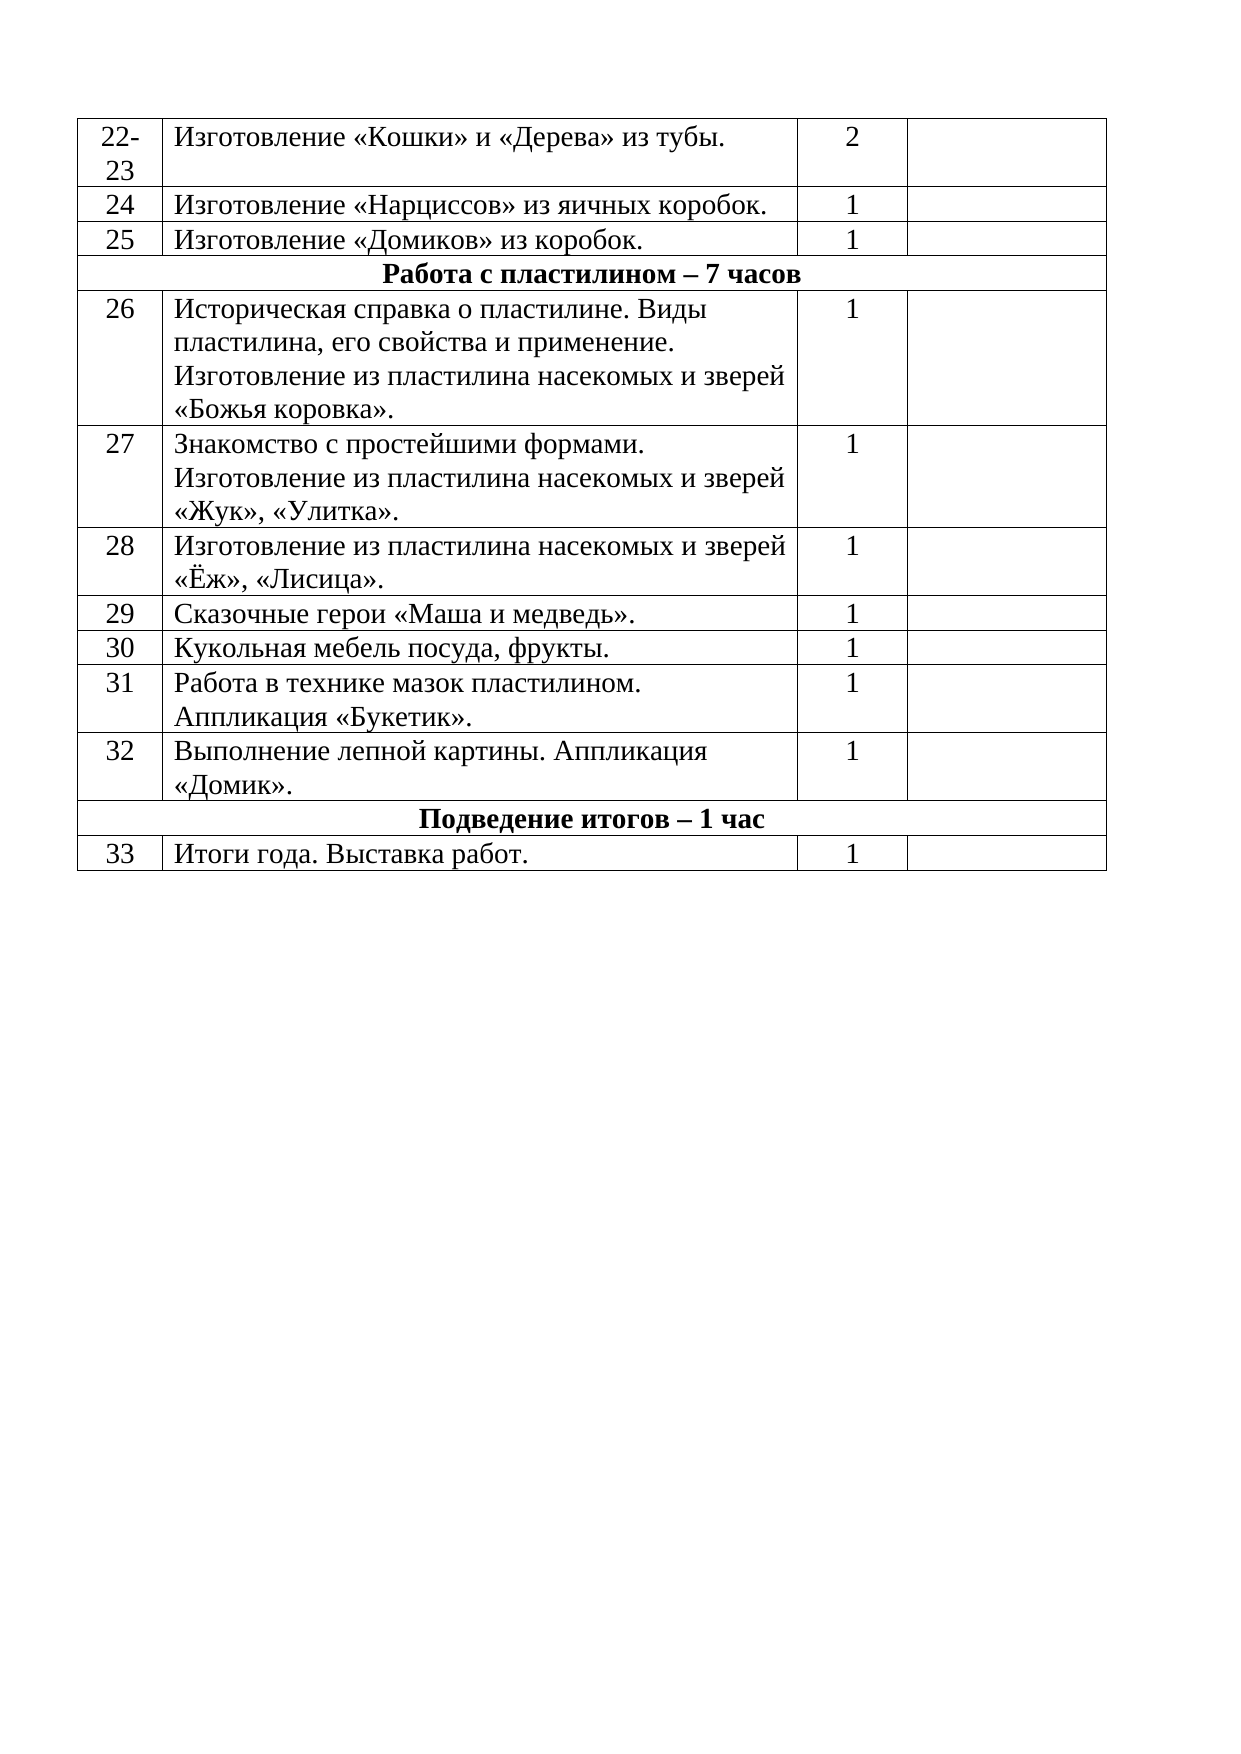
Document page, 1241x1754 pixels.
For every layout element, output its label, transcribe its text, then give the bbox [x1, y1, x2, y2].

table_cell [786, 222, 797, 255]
table_cell 32 [78, 733, 162, 800]
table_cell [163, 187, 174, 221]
table_cell Знакомство с простейшими формами. Изготовление из пластилина насекомых и зверей «Жук», «Улитка». [163, 426, 797, 527]
table_cell 1 [798, 665, 907, 732]
table_cell 31 [78, 665, 162, 732]
table_cell Итоги года. Выставка работ. [163, 836, 797, 869]
table_cell [908, 836, 1106, 869]
table_cell Работа в технике мазок пластилином. Аппликация «Букетик». [163, 665, 797, 732]
table_cell Работа с пластилином – 7 часов [78, 256, 1106, 290]
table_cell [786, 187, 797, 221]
table_cell 30 [78, 631, 162, 664]
table_cell 24 [78, 187, 162, 221]
table_cell [908, 187, 1106, 221]
table_cell 22-23 [78, 119, 162, 186]
table_cell [908, 222, 1106, 255]
table_cell [908, 665, 1106, 732]
table_cell Подведение итогов – 1 час [78, 801, 1106, 835]
table_cell 33 [78, 836, 162, 869]
table_cell 1 [798, 836, 907, 869]
table_cell [908, 528, 1106, 595]
table_cell Изготовление «Кошки» и «Дерева» из тубы. [163, 119, 797, 186]
table_cell Изготовление из пластилина насекомых и зверей «Ёж», «Лисица». [163, 528, 797, 595]
table_cell 1 [798, 528, 907, 595]
table_cell [908, 631, 1106, 664]
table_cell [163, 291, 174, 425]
table_cell Кукольная мебель посуда, фрукты. [163, 631, 797, 664]
table_cell [908, 426, 1106, 527]
table_cell 25 [78, 222, 162, 255]
table_cell 2 [798, 119, 907, 186]
table_cell [908, 596, 1106, 629]
table_cell Сказочные герои «Маша и медведь». [163, 596, 797, 629]
table_cell 1 [798, 733, 907, 800]
table_cell 1 [798, 426, 907, 527]
table_cell 1 [798, 596, 907, 629]
table_cell 1 [798, 631, 907, 664]
table_cell 26 [78, 291, 162, 425]
table_cell Выполнение лепной картины. Аппликация «Домик». [163, 733, 797, 800]
table_cell 1 [798, 187, 907, 221]
table_cell [908, 733, 1106, 800]
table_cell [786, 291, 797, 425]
table_cell 1 [798, 291, 907, 425]
table_cell [908, 119, 1106, 186]
table_cell [908, 291, 1106, 425]
table_cell 28 [78, 528, 162, 595]
table_cell 29 [78, 596, 162, 629]
table_cell 1 [798, 222, 907, 255]
table_cell 27 [78, 426, 162, 527]
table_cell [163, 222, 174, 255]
